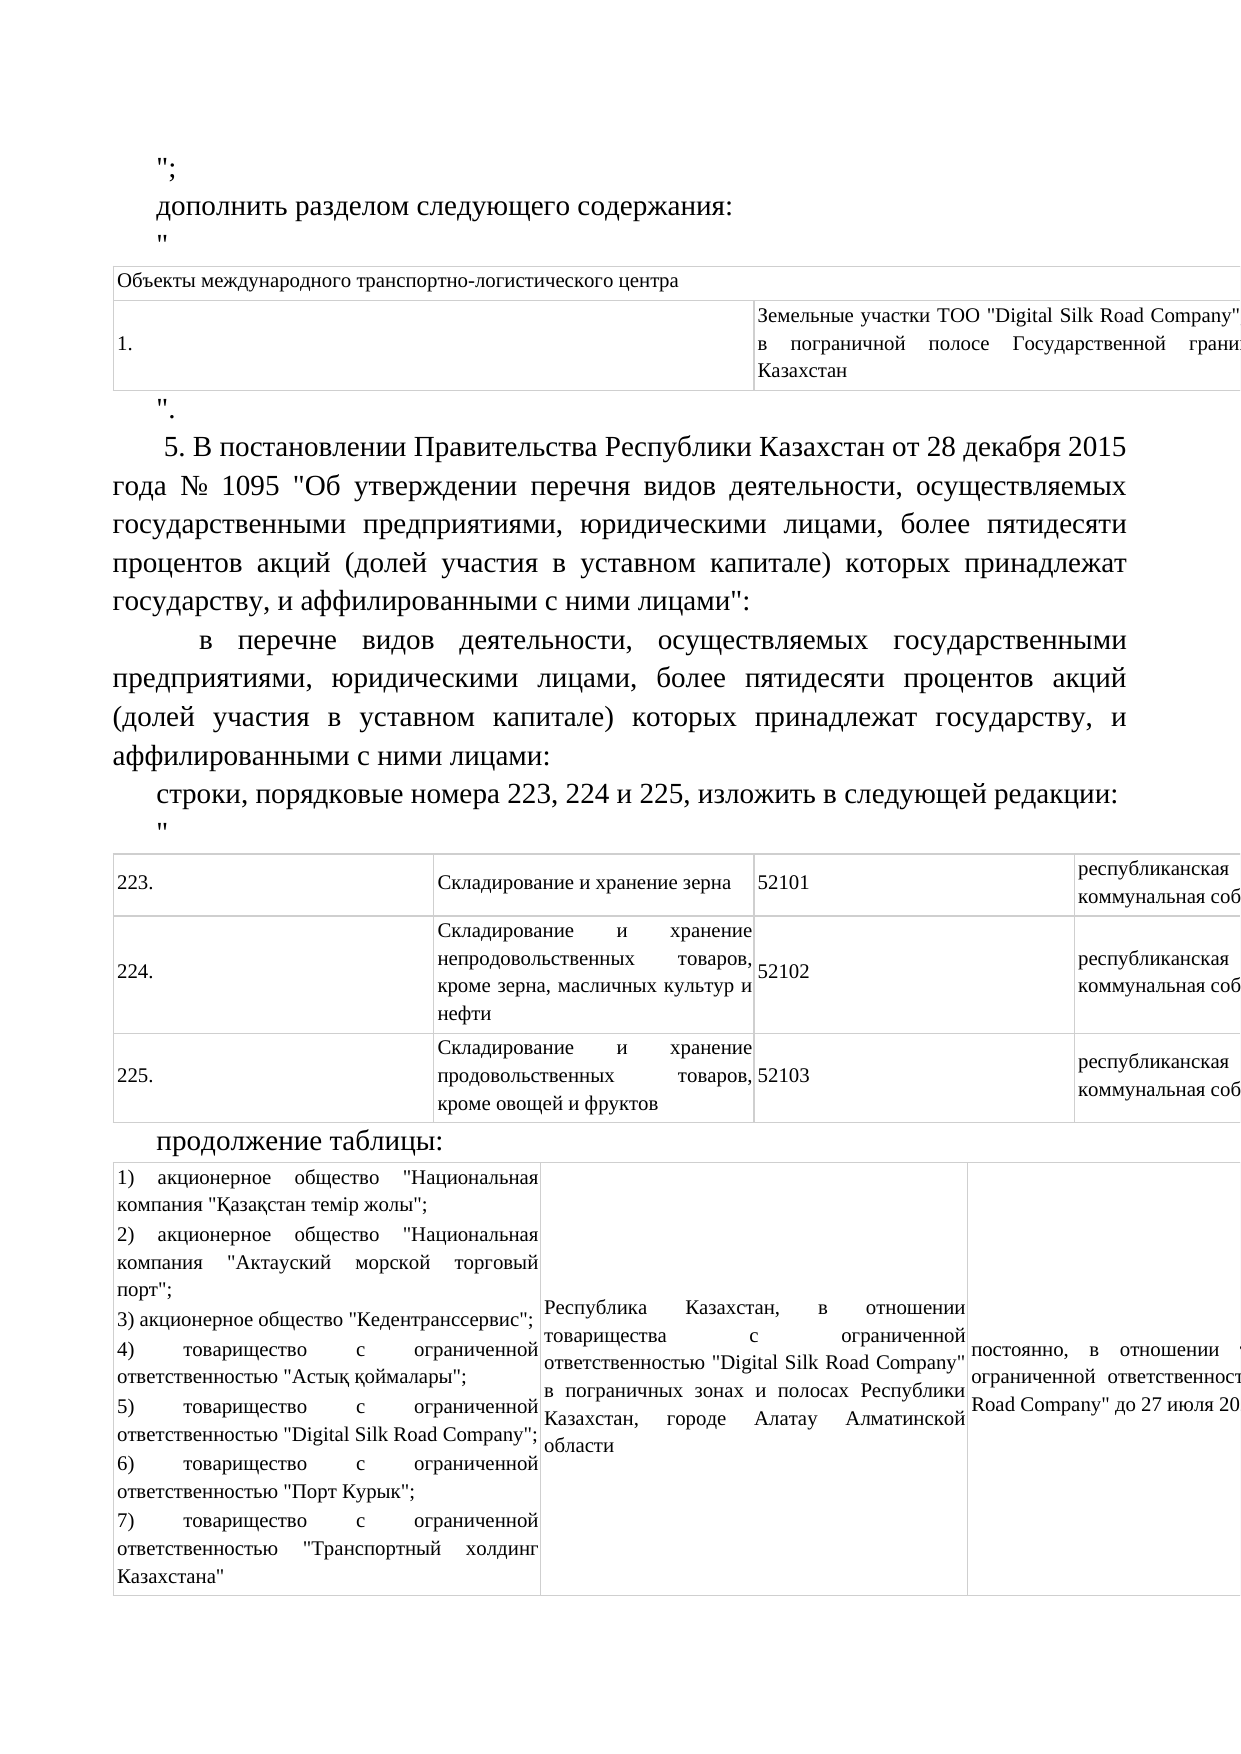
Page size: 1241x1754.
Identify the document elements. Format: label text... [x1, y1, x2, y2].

table_cell 225. [114, 1034, 433, 1122]
table_header Республика Казахстан, в отношении товарищества с ограниченной ответственностью "Digital Silk Road Company" в пограничных зонах и полосах Республики Казахстан, городе Алатау Алматинской области [541, 1163, 967, 1595]
table_cell Складирование и хранение непродовольственных товаров, кроме зерна, масличных культур и нефти [434, 917, 753, 1032]
table_header 1) акционерное общество "Национальная компания "Қазақстан темір жолы"; 2) акционерное общество "Национальная компания "Актауский морской торговый порт"; 3) акционерное общество "Кедентранссервис"; 4) товарищество с ограниченной ответственностью "Астық қоймалары"; 5) товарищество с ограниченной ответственностью "Digital Silk Road Company"; 6) товарищество с ограниченной ответственностью "Порт Курык"; 7) товарищество с ограниченной ответственностью "Транспортный холдинг Казахстана" [114, 1163, 540, 1595]
table_cell Земельные участки ТОО "Digital Silk Road Company", расположенные в пограничной полосе Государственной границы Республики Казахстан [755, 301, 1240, 389]
text " [112, 815, 1128, 848]
text строки, порядковые номера 223, 224 и 225, изложить в следующей редакции: [112, 776, 1128, 810]
table_header Складирование и хранение зерна [434, 855, 753, 915]
table_header Объекты международного транспортно-логистического центра [114, 267, 1240, 300]
text "; [112, 150, 1128, 183]
text в перечне видов деятельности, осуществляемых государственными предприятиями, юридическими лицами, более пятидесяти процентов акций (долей участия в уставном капитале) которых принадлежат государству, и аффилированными с ними лицами: [112, 622, 1128, 771]
text дополнить разделом следующего содержания: [112, 188, 1128, 222]
text продолжение таблицы: [112, 1123, 1128, 1157]
table_cell 52102 [755, 917, 1074, 1032]
table_cell 52103 [755, 1034, 1074, 1122]
table_header республиканская собственность/ коммунальная собственность [1075, 855, 1240, 915]
text 5. В постановлении Правительства Республики Казахстан от 28 декабря 2015 года № 1095 "Об утверждении перечня видов деятельности, осуществляемых государственными предприятиями, юридическими лицами, более пятидесяти процентов акций (долей участия в уставном капитале) которых принадлежат государству, и аффилированными с ними лицами": [112, 429, 1128, 617]
table_header 223. [114, 855, 433, 915]
table_cell 224. [114, 917, 433, 1032]
table_cell республиканская собственность/ коммунальная собственность [1075, 1034, 1240, 1122]
text " [112, 227, 1128, 261]
table_cell республиканская собственность/ коммунальная собственность [1075, 917, 1240, 1032]
table_cell Складирование и хранение продовольственных товаров, кроме овощей и фруктов [434, 1034, 753, 1122]
table_header 52101 [755, 855, 1074, 915]
text ". [112, 391, 1128, 424]
table_header постоянно, в отношении товарищества с ограниченной ответственностью "Digital Silk Road Company" до 27 июля 2029 года [968, 1163, 1240, 1595]
table_cell 1. [114, 301, 753, 389]
